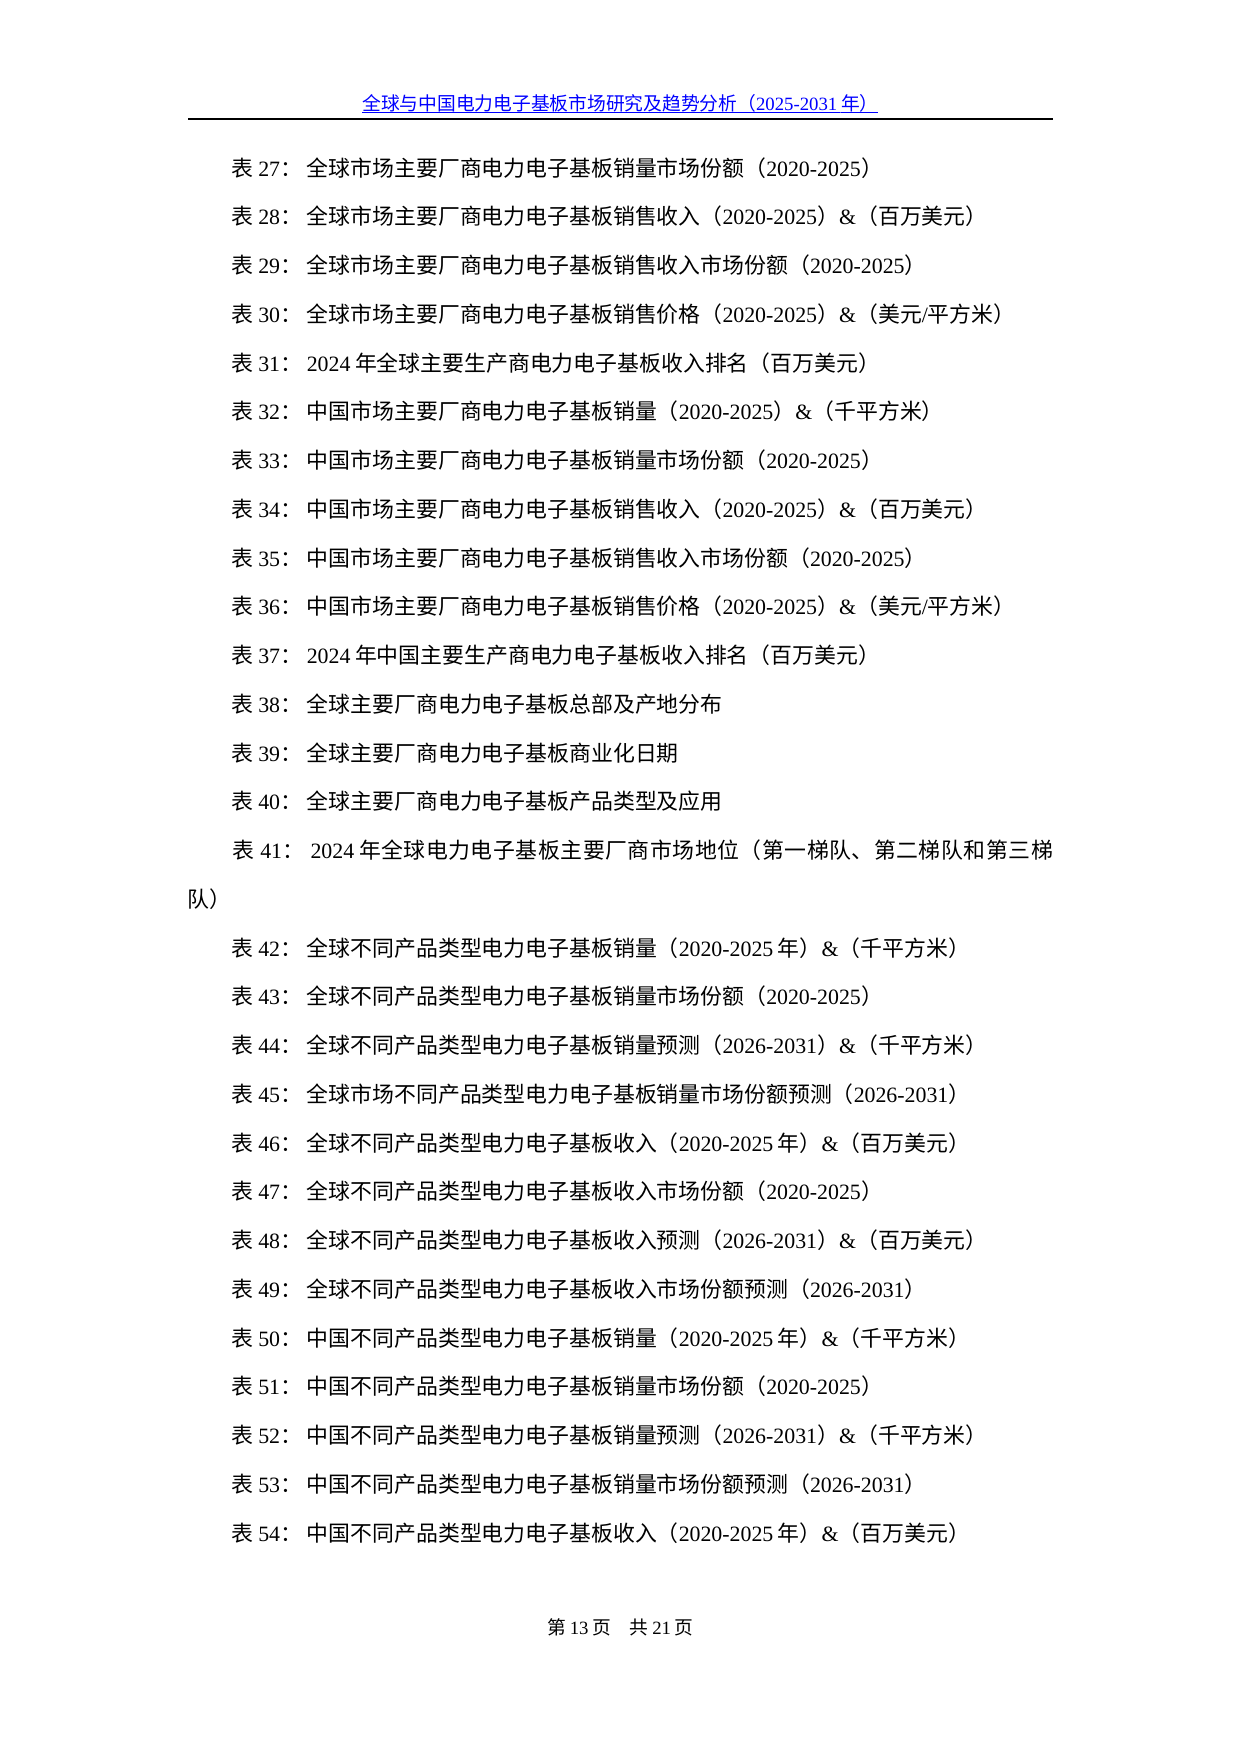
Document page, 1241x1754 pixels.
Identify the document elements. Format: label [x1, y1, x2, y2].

text [187, 150, 1053, 1548]
